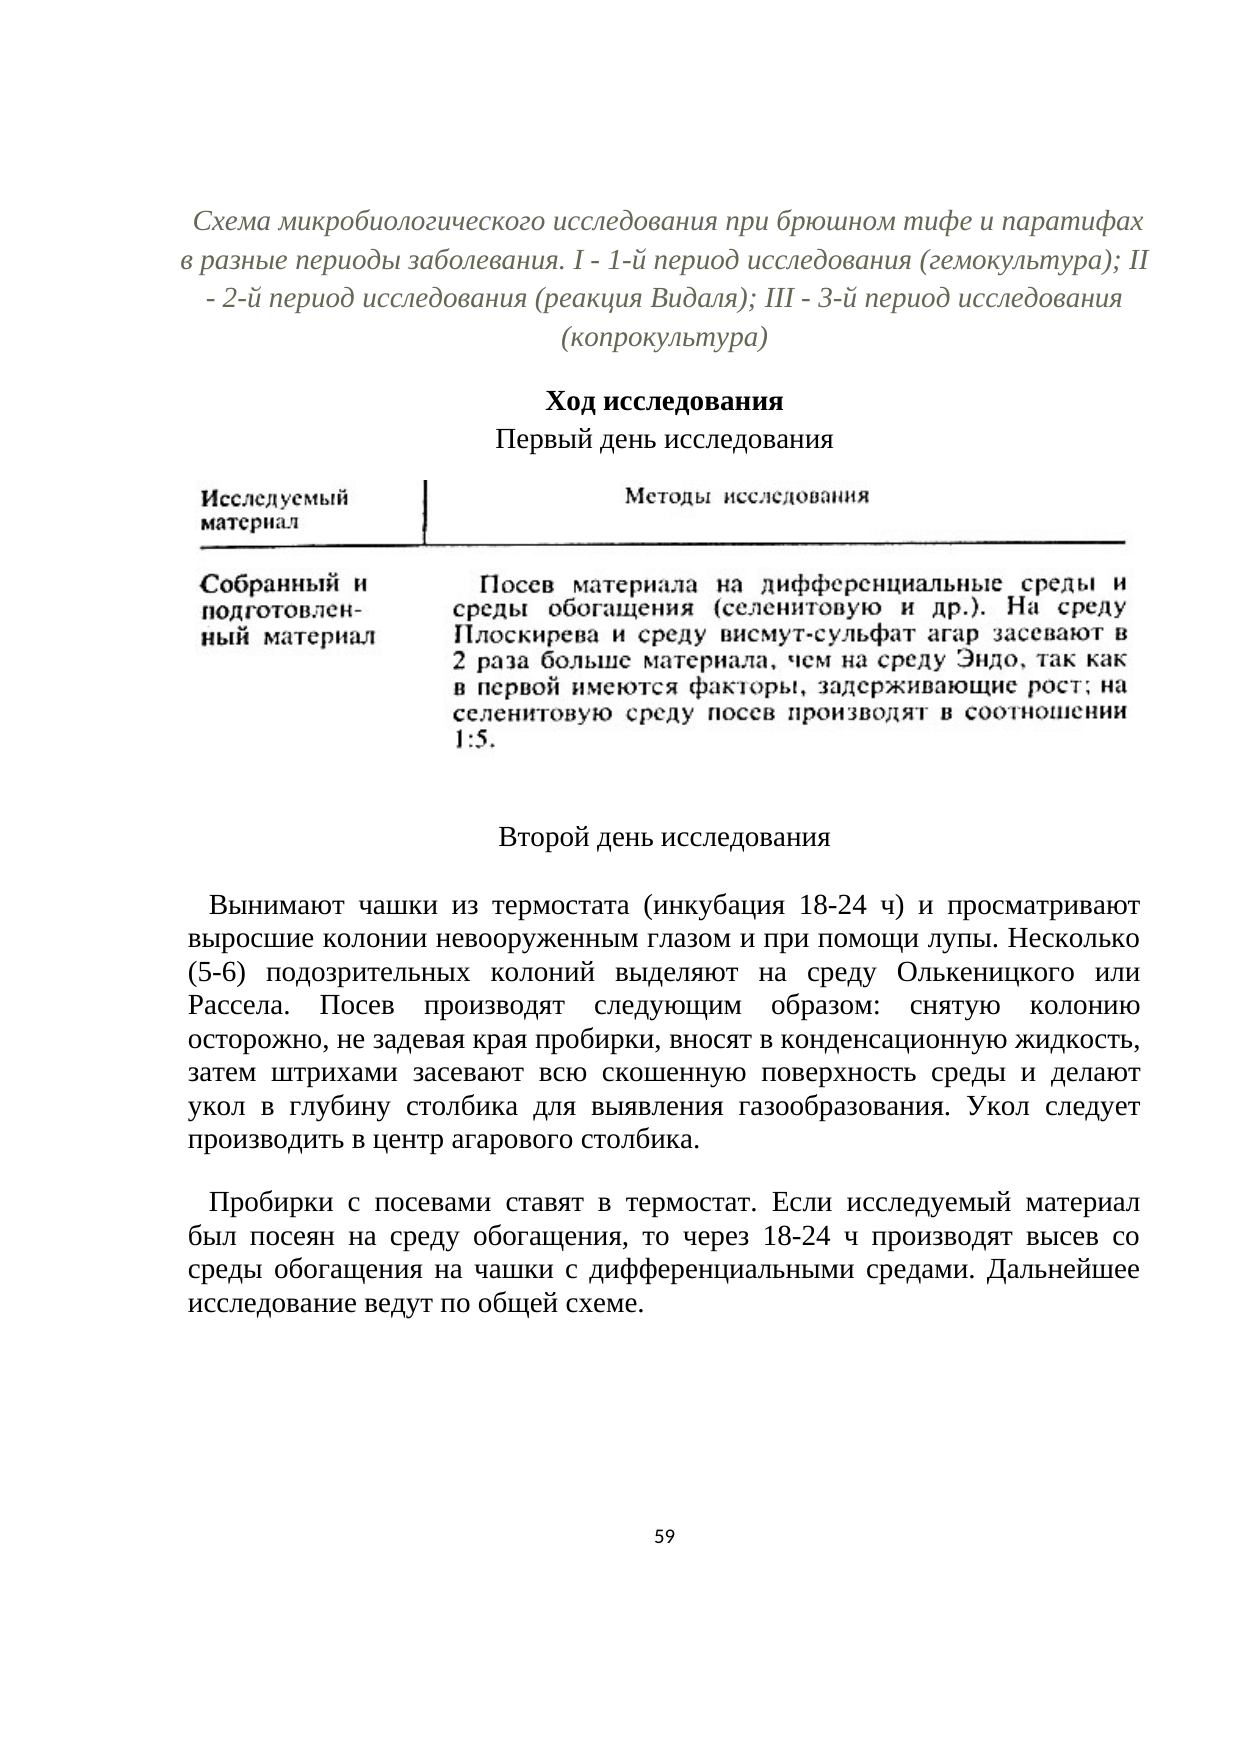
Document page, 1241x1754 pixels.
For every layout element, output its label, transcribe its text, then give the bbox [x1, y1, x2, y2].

text Первый день исследования [177, 421, 1152, 455]
picture [194, 480, 1135, 758]
text Ход исследования [177, 383, 1152, 416]
text Пробирки с посевами ставят в термостат. Если исследуемый материал был посеян на среду обогащения, то через 18-24 ч производят высев со среды обогащения на чашки с дифференциальными средами. Дальнейшее исследование ведут по общей схеме. [188, 1184, 1141, 1318]
text Схема микробиологического исследования при брюшном тифе и паратифах в разные периоды заболевания. I - 1-й период исследования (гемокультура); II - 2-й период исследования (реакция Видаля); III - 3-й период исследования (копрокультура) [177, 203, 1152, 353]
text Вынимают чашки из термостата (инкубация 18-24 ч) и просматривают выросшие колонии невооруженным глазом и при помощи лупы. Несколько (5-6) подозрительных колоний выделяют на среду Олькеницкого или Рассела. Посев производят следующим образом: снятую колонию осторожно, не задевая края пробирки, вносят в конденсационную жидкость, затем штрихами засевают всю скошенную поверхность среды и делают укол в глубину столбика для выявления газообразования. Укол следует производить в центр агарового столбика. [188, 887, 1141, 1155]
text Второй день исследования [177, 819, 1152, 853]
